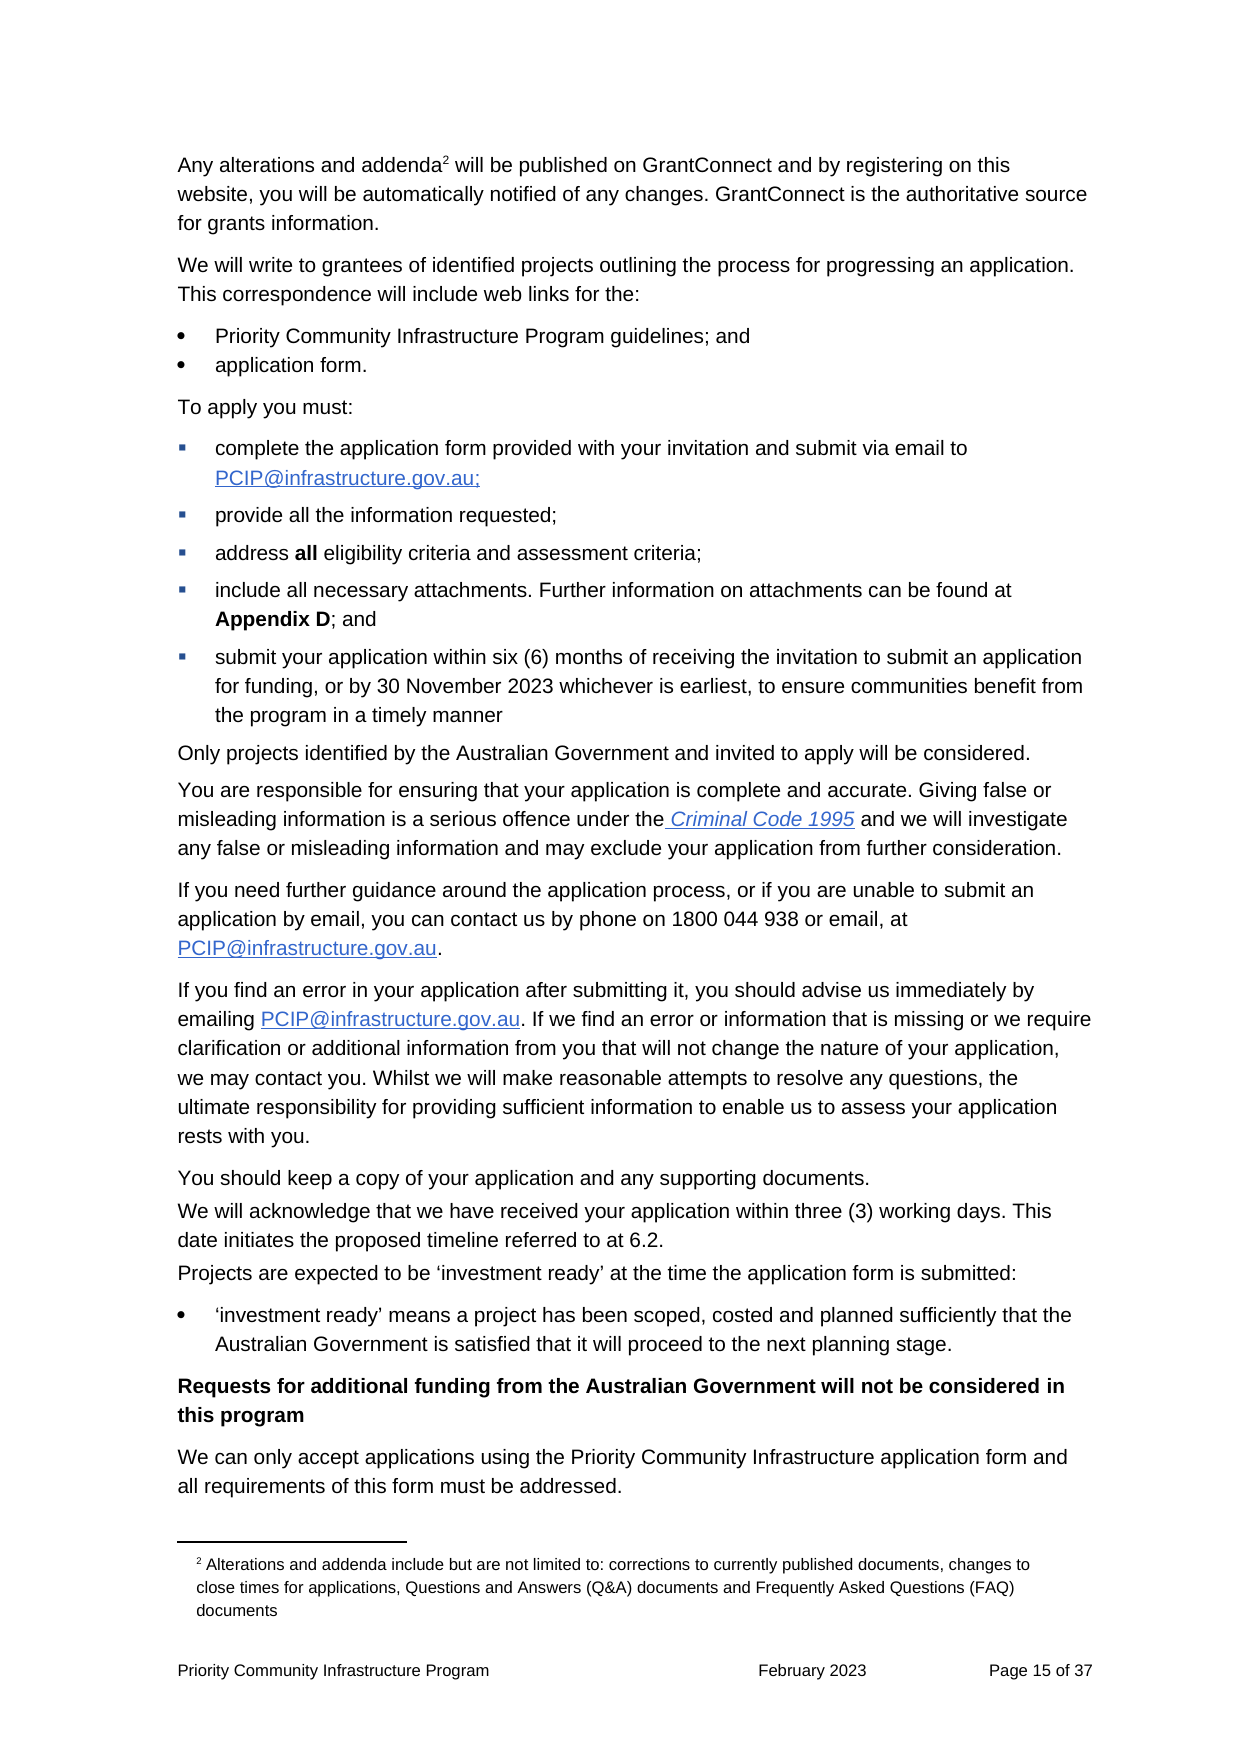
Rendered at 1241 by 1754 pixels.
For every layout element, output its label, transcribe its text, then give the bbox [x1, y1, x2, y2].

text Projects are expected to be ‘investment ready’ at the time the application form is submitted: [177, 1256, 1092, 1285]
list include all necessary attachments. Further information on attachments can be found at Appendix D; and [177, 573, 1092, 631]
list Only projects identified by the Australian Government and invited to apply will be considered. [177, 735, 1092, 764]
text We will acknowledge that we have received your application within three (3) working days. This date initiates the proposed timeline referred to at 6.2. [177, 1193, 1092, 1252]
text Requests for additional funding from the Australian Government will not be considered in this program [177, 1368, 1092, 1427]
list Priority Community Infrastructure Program guidelines; and [177, 318, 1092, 348]
list application form. [177, 348, 1092, 377]
text We will write to grantees of identified projects outlining the process for progressing an application. This correspondence will include web links for the: [177, 248, 1092, 306]
text If you need further guidance around the application process, or if you are unable to submit an application by email, you can contact us by phone on 1800 044 938 or email, at PCIP@infrastructure.gov.au. [177, 873, 1092, 960]
text You should keep a copy of your application and any supporting documents. [177, 1160, 1092, 1189]
text Any alterations and addenda will be published on GrantConnect and by registering on this website, you will be automatically notified of any changes. GrantConnect is the authoritative source for grants information. [177, 148, 1092, 235]
list address all eligibility criteria and assessment criteria; [177, 535, 1092, 564]
list complete the application form provided with your invitation and submit via email to PCIP@infrastructure.gov.au; [177, 431, 1092, 489]
text You are responsible for ensuring that your application is complete and accurate. Giving false or misleading information is a serious offence under the Criminal Code 1995 and we will investigate any false or misleading information and may exclude your application from further consideration. [177, 773, 1092, 860]
list submit your application within six (6) months of receiving the invitation to submit an application for funding, or by 30 November 2023 whichever is earliest, to ensure communities benefit from the program in a timely manner [177, 639, 1092, 727]
text To apply you must: [177, 389, 1092, 418]
text We can only accept applications using the Priority Community Infrastructure application form and all requirements of this form must be addressed. [177, 1439, 1092, 1498]
list ‘investment ready’ means a project has been scoped, costed and planned sufficiently that the Australian Government is satisfied that it will proceed to the next planning stage. [177, 1298, 1092, 1356]
list provide all the information requested; [177, 498, 1092, 527]
text If you find an error in your application after submitting it, you should advise us immediately by emailing PCIP@infrastructure.gov.au. If we find an error or information that is missing or we require clarification or additional information from you that will not change the nature of your application, we may contact you. Whilst we will make reasonable attempts to resolve any questions, the ultimate responsibility for providing sufficient information to enable us to assess your application rests with you. [177, 973, 1092, 1148]
